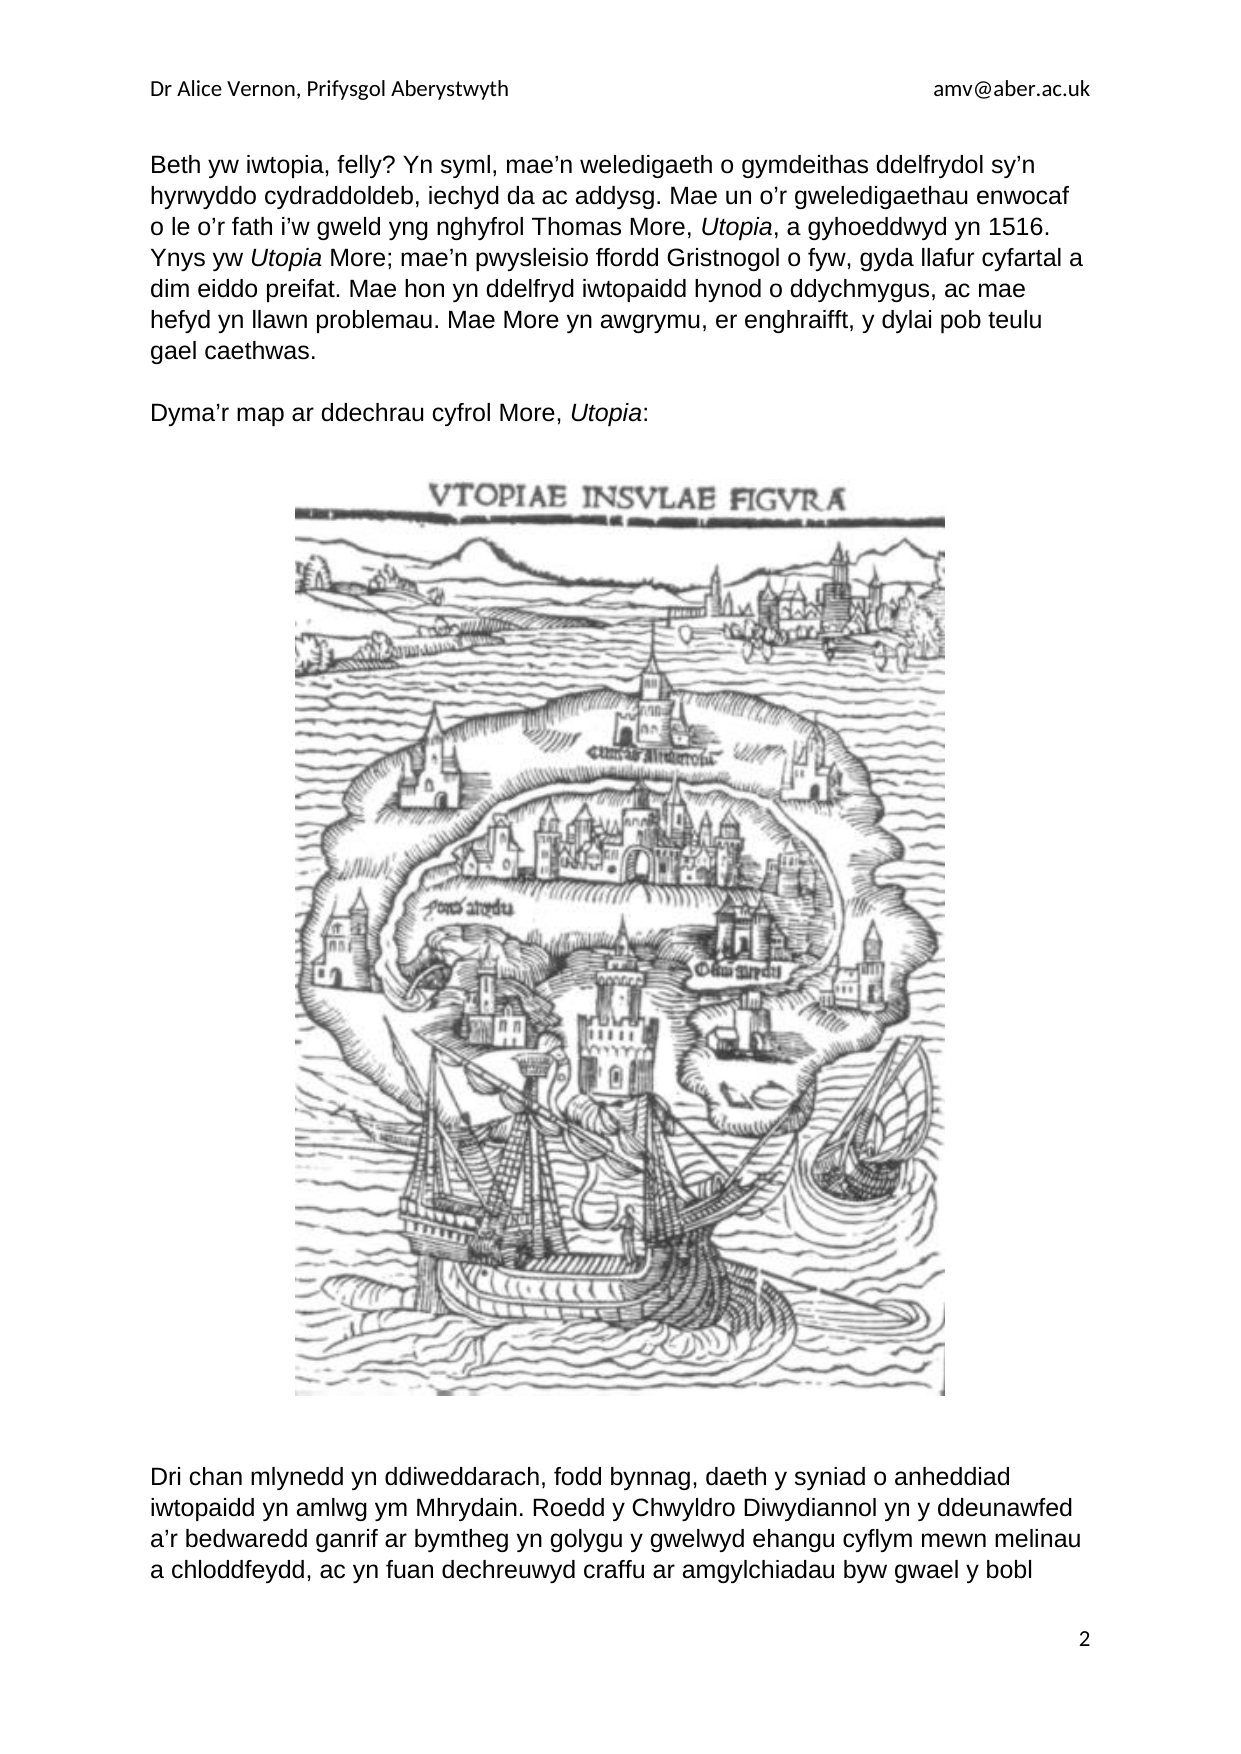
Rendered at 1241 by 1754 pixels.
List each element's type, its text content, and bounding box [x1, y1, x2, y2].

text Dyma’r map ar ddechrau cyfrol More, Utopia: [150, 398, 1090, 427]
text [150, 1462, 1090, 1584]
picture [295, 479, 945, 1396]
text Beth yw iwtopia, felly? Yn syml, mae’n weledigaeth o gymdeithas ddelfrydol sy’n hyrwyddo cydraddoldeb, iechyd da ac addysg. Mae un o’r gweledigaethau enwocaf o le o’r fath i’w gweld yng nghyfrol Thomas More, Utopia, a gyhoeddwyd yn 1516. Ynys yw Utopia More; mae’n pwysleisio ffordd Gristnogol o fyw, gyda llafur cyfartal a dim eiddo preifat. Mae hon yn ddelfryd iwtopaidd hynod o ddychmygus, ac mae hefyd yn llawn problemau. Mae More yn awgrymu, er enghraifft, y dylai pob teulu gael caethwas. [150, 150, 1090, 365]
